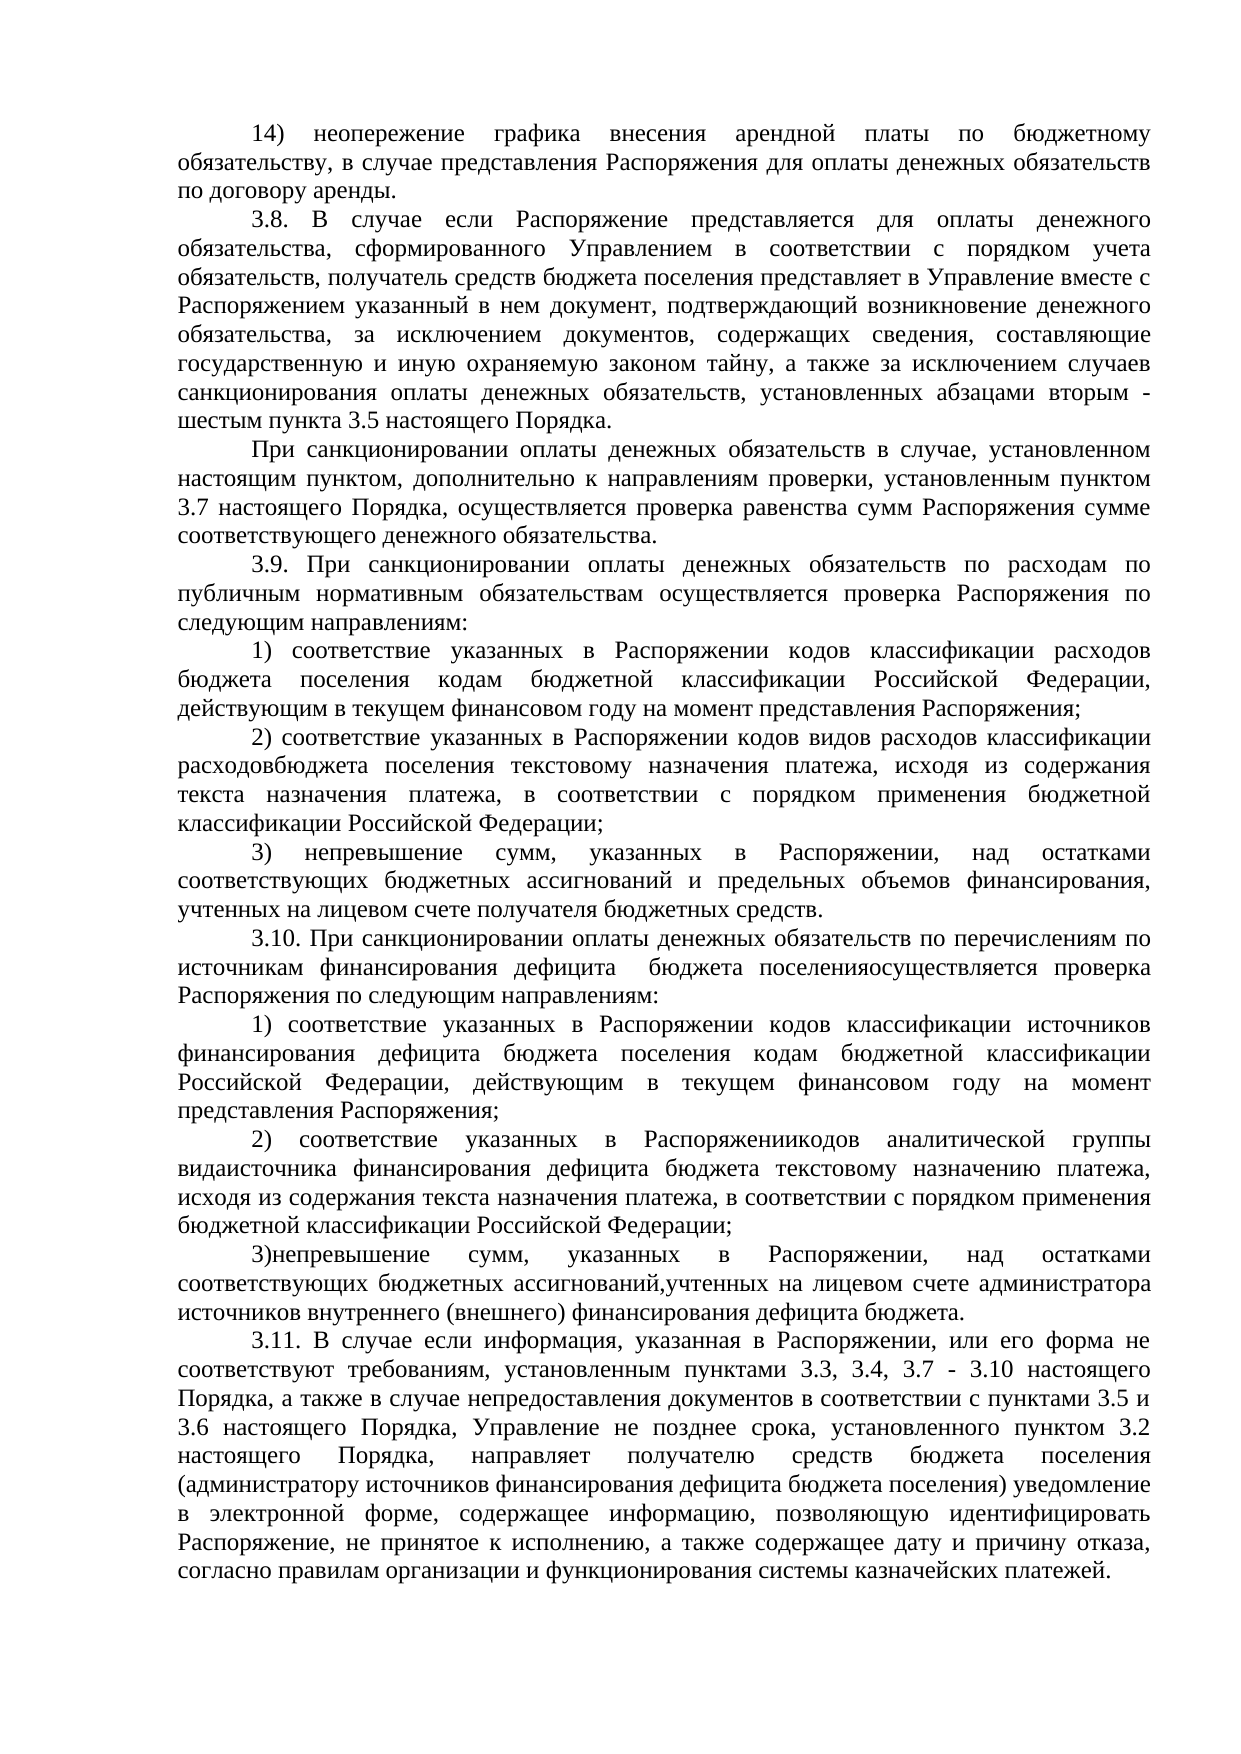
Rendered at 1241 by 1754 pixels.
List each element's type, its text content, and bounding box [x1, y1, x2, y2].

text 1) соответствие указанных в Распоряжении кодов классификации источников финансирования дефицита бюджета поселения кодам бюджетной классификации Российской Федерации, действующим в текущем финансовом году на момент представления Распоряжения; [177, 1009, 1152, 1124]
text 3.9. При санкционировании оплаты денежных обязательств по расходам по публичным нормативным обязательствам осуществляется проверка Распоряжения по следующим направлениям: [177, 549, 1152, 636]
text 3) непревышение сумм, указанных в Распоряжении, над остатками соответствующих бюджетных ассигнований и предельных объемов финансирования, учтенных на лицевом счете получателя бюджетных средств. [177, 837, 1152, 923]
text 1) соответствие указанных в Распоряжении кодов классификации расходов бюджета поселения кодам бюджетной классификации Российской Федерации, действующим в текущем финансовом году на момент представления Распоряжения; [177, 636, 1152, 722]
text 3.8. В случае если Распоряжение представляется для оплаты денежного обязательства, сформированного Управлением в соответствии с порядком учета обязательств, получатель средств бюджета поселения представляет в Управление вместе с Распоряжением указанный в нем документ, подтверждающий возникновение денежного обязательства, за исключением документов, содержащих сведения, составляющие государственную и иную охраняемую законом тайну, а также за исключением случаев санкционирования оплаты денежных обязательств, установленных абзацами вторым - шестым пункта 3.5 настоящего Порядка. [177, 204, 1152, 434]
text 2) соответствие указанных в Распоряжении кодов видов расходов классификации расходовбюджета поселения текстовому назначения платежа, исходя из содержания текста назначения платежа, в соответствии с порядком применения бюджетной классификации Российской Федерации; [177, 722, 1152, 837]
text 3.11. В случае если информация, указанная в Распоряжении, или его форма не соответствуют требованиям, установленным пунктами 3.3, 3.4, 3.7 - 3.10 настоящего Порядка, а также в случае непредоставления документов в соответствии с пунктами 3.5 и 3.6 настоящего Порядка, Управление не позднее срока, установленного пунктом 3.2 настоящего Порядка, направляет получателю средств бюджета поселения (администратору источников финансирования дефицита бюджета поселения) уведомление в электронной форме, содержащее информацию, позволяющую идентифицировать Распоряжение, не принятое к исполнению, а также содержащее дату и причину отказа, согласно правилам организации и функционирования системы казначейских платежей. [177, 1326, 1152, 1584]
text 14) неопережение графика внесения арендной платы по бюджетному обязательству, в случае представления Распоряжения для оплаты денежных обязательств по договору аренды. [177, 118, 1152, 204]
text При санкционировании оплаты денежных обязательств в случае, установленном настоящим пунктом, дополнительно к направлениям проверки, установленным пунктом 3.7 настоящего Порядка, осуществляется проверка равенства сумм Распоряжения сумме соответствующего денежного обязательства. [177, 434, 1152, 549]
text 3)непревышение сумм, указанных в Распоряжении, над остатками соответствующих бюджетных ассигнований,учтенных на лицевом счете администратора источников внутреннего (внешнего) финансирования дефицита бюджета. [177, 1239, 1152, 1326]
text 3.10. При санкционировании оплаты денежных обязательств по перечислениям по источникам финансирования дефицита бюджета поселенияосуществляется проверка Распоряжения по следующим направлениям: [177, 923, 1152, 1009]
text 2) соответствие указанных в Распоряжениикодов аналитической группы видаисточника финансирования дефицита бюджета текстовому назначению платежа, исходя из содержания текста назначения платежа, в соответствии с порядком применения бюджетной классификации Российской Федерации; [177, 1124, 1152, 1239]
